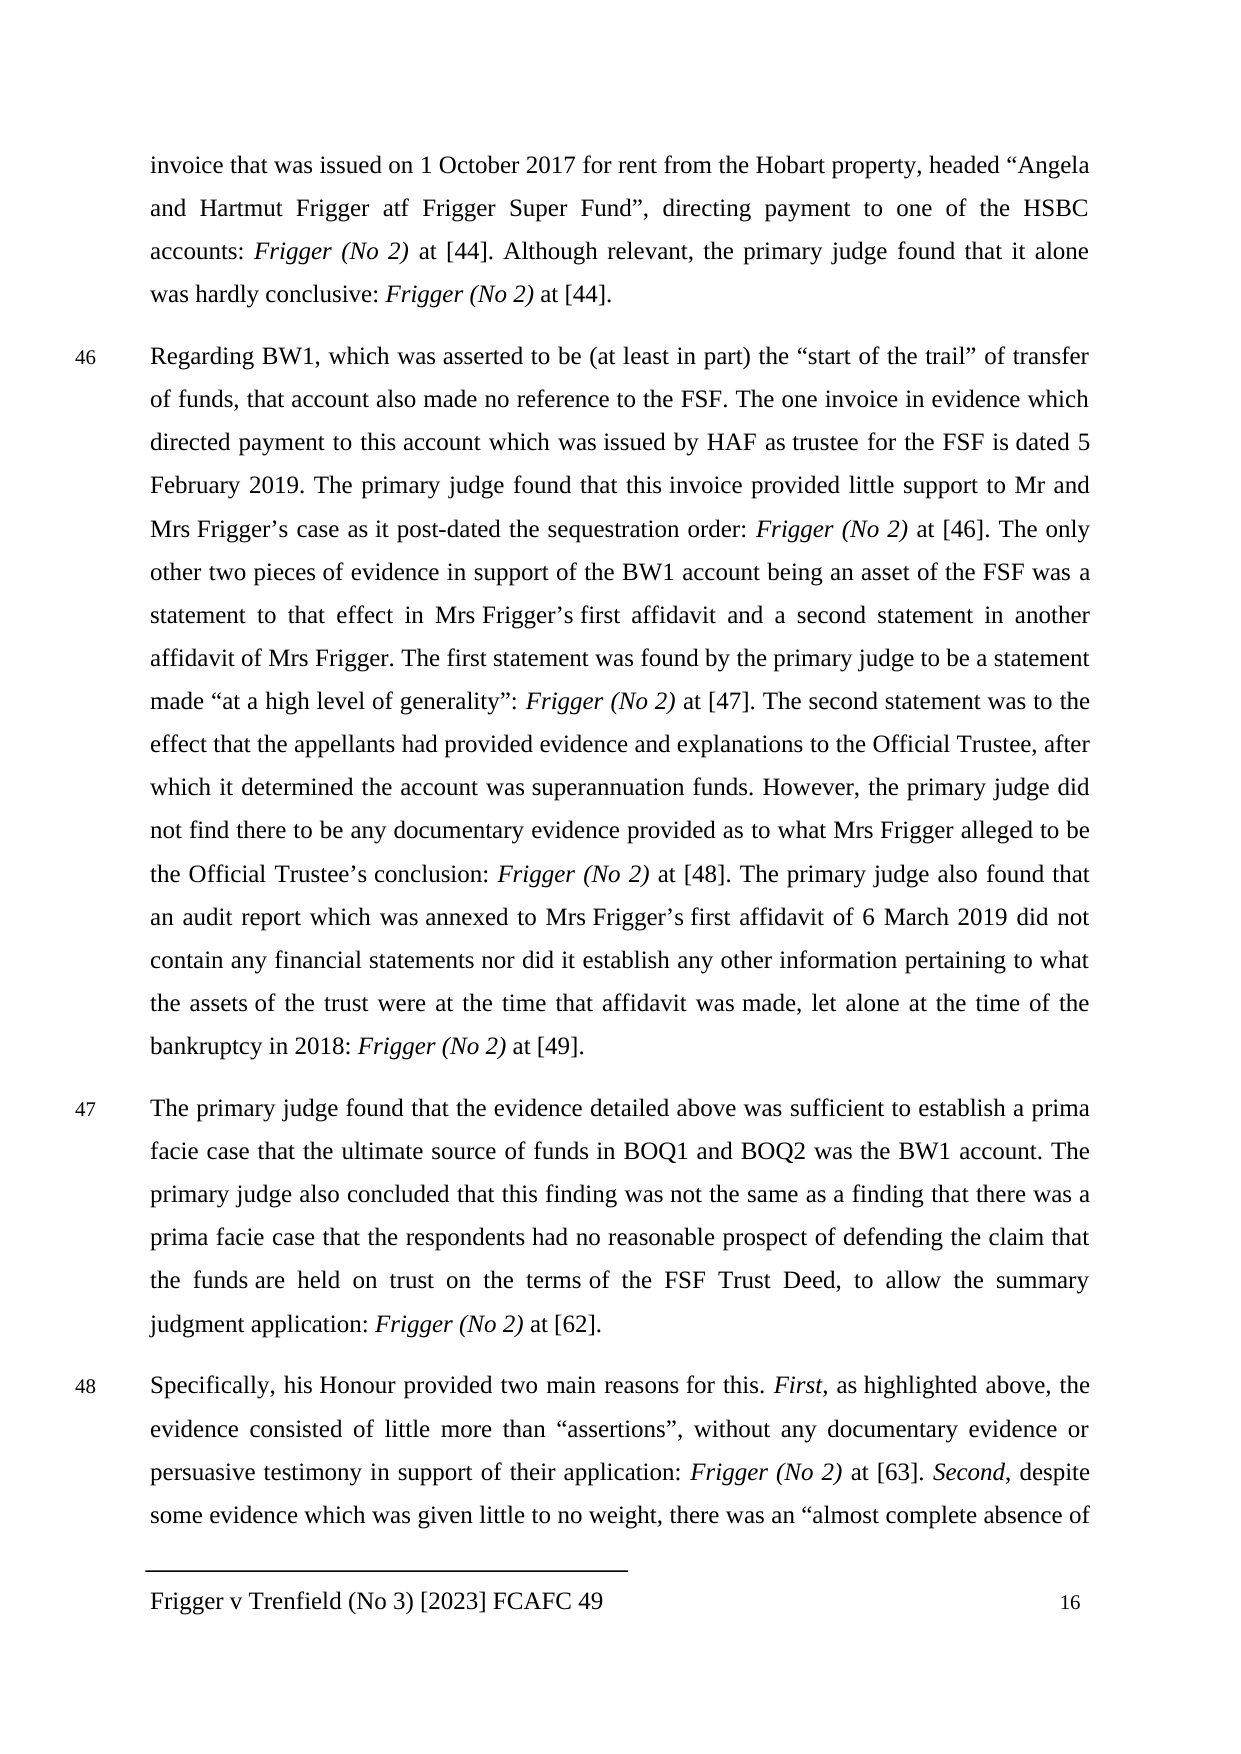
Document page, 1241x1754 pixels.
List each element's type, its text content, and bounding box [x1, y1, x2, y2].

list 46 Regarding BW1, which was asserted to be (at least in part) the “start of the trail” of transfer of funds, that account also made no reference to the FSF. The one invoice in evidence which directed payment to this account which was issued by HAF as trustee for the FSF is dated 5 February 2019. The primary judge found that this invoice provided little support to Mr and Mrs Frigger’s case as it post-dated the sequestration order: Frigger (No 2) at [46]. The only other two pieces of evidence in support of the BW1 account being an asset of the FSF was a statement to that effect in Mrs Frigger’s first affidavit and a second statement in another affidavit of Mrs Frigger. The first statement was found by the primary judge to be a statement made “at a high level of generality”: Frigger (No 2) at [47]. The second statement was to the effect that the appellants had provided evidence and explanations to the Official Trustee, after which it determined the account was superannuation funds. However, the primary judge did not find there to be any documentary evidence provided as to what Mrs Frigger alleged to be the Official Trustee’s conclusion: Frigger (No 2) at [48]. The primary judge also found that an audit report which was annexed to Mrs Frigger’s first affidavit of 6 March 2019 did not contain any financial statements nor did it establish any other information pertaining to what the assets of the trust were at the time that affidavit was made, let alone at the time of the bankruptcy in 2018: Frigger (No 2) at [49]. [75, 341, 1090, 1060]
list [75, 150, 1090, 308]
list 47 The primary judge found that the evidence detailed above was sufficient to establish a prima facie case that the ultimate source of funds in BOQ1 and BOQ2 was the BW1 account. The primary judge also concluded that this finding was not the same as a finding that there was a prima facie case that the respondents had no reasonable prospect of defending the claim that the funds are held on trust on the terms of the FSF Trust Deed, to allow the summary judgment application: Frigger (No 2) at [62]. [75, 1093, 1090, 1337]
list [75, 1371, 1090, 1529]
